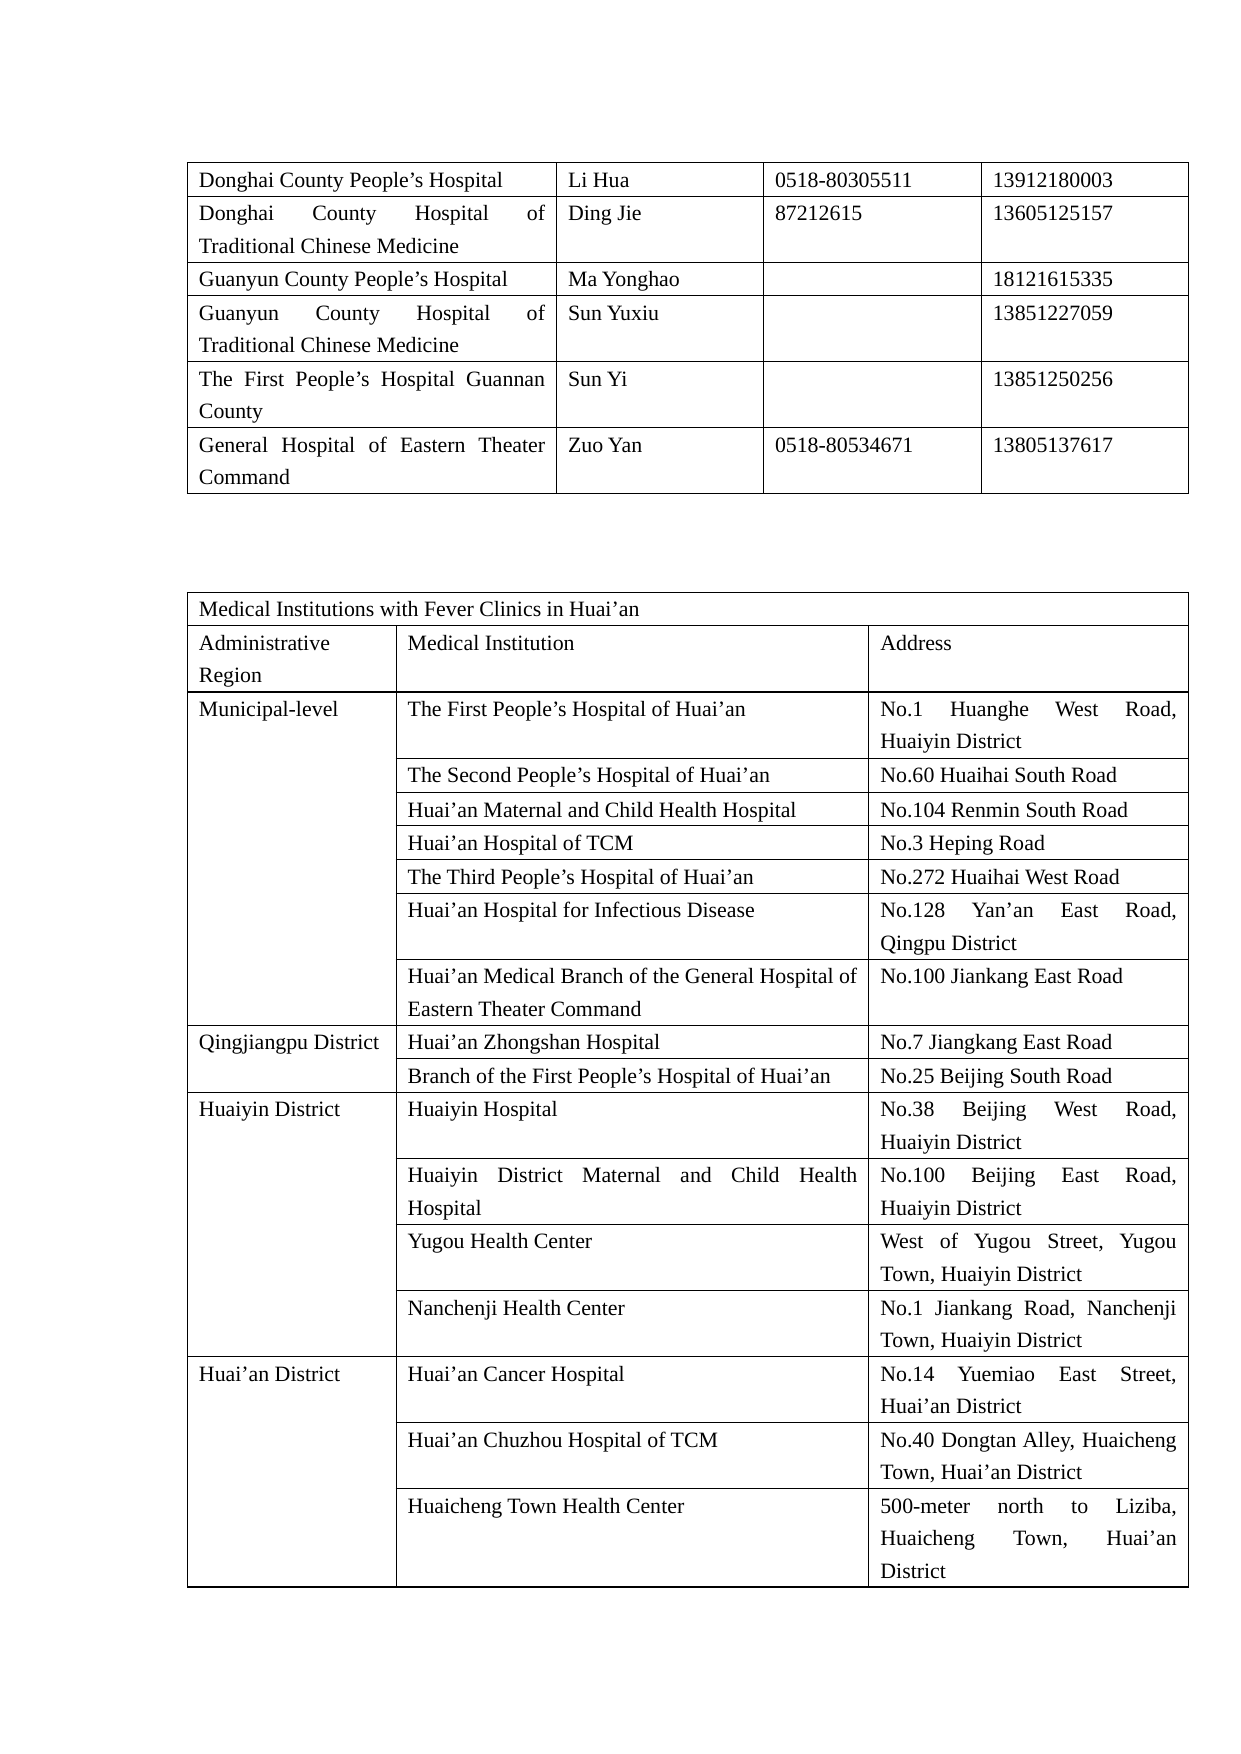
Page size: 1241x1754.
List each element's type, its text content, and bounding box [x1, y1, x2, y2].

table_cell Huai’an Cancer Hospital [397, 1357, 868, 1422]
table_cell Guanyun County Hospital of Traditional Chinese Medicine [188, 296, 556, 361]
table_cell Huai’an Chuzhou Hospital of TCM [397, 1423, 868, 1488]
table_cell No.60 Huaihai South Road [869, 759, 1188, 792]
table_cell No.1 Huanghe West Road, Huaiyin District [869, 693, 1188, 757]
table_cell The First People’s Hospital of Huai’an [397, 693, 868, 757]
table_cell 13805137617 [982, 428, 1188, 493]
table_cell 13912180003 [982, 163, 1188, 196]
table_cell 13851227059 [982, 296, 1188, 361]
table_cell [764, 296, 981, 361]
table_cell Guanyun County People’s Hospital [188, 263, 556, 295]
table_cell Huaicheng Town Health Center [397, 1489, 868, 1586]
table_cell General Hospital of Eastern Theater Command [188, 428, 556, 493]
table_cell Li Hua [557, 163, 763, 196]
table_cell Huai’an Hospital for Infectious Disease [397, 894, 868, 958]
table_cell No.1 Jiankang Road, Nanchenji Town, Huaiyin District [869, 1291, 1188, 1356]
table_cell [764, 263, 981, 295]
table_cell No.40 Dongtan Alley, Huaicheng Town, Huai’an District [869, 1423, 1188, 1488]
table_cell Municipal-level [188, 693, 396, 1024]
table_header Medical Institutions with Fever Clinics in Huai’an [188, 593, 1188, 625]
table_cell The Second People’s Hospital of Huai’an [397, 759, 868, 792]
table_cell 0518-80305511 [764, 163, 981, 196]
table_cell Huaiyin District Maternal and Child Health Hospital [397, 1159, 868, 1224]
table_cell No.128 Yan’an East Road, Qingpu District [869, 894, 1188, 958]
table_cell Zuo Yan [557, 428, 763, 493]
table_cell [764, 362, 981, 427]
table_cell 500-meter north to Liziba, Huaicheng Town, Huai’an District [869, 1489, 1188, 1586]
table_cell No.272 Huaihai West Road [869, 860, 1188, 892]
table_cell Ding Jie [557, 197, 763, 262]
table_cell Address [869, 626, 1188, 691]
table_cell Medical Institution [397, 626, 868, 691]
table_cell No.100 Jiankang East Road [869, 960, 1188, 1024]
table_cell Qingjiangpu District [188, 1026, 396, 1092]
table_cell No.7 Jiangkang East Road [869, 1026, 1188, 1058]
table_cell Yugou Health Center [397, 1225, 868, 1290]
table_cell Administrative Region [188, 626, 396, 691]
table_cell Donghai County People’s Hospital [188, 163, 556, 196]
table_cell West of Yugou Street, Yugou Town, Huaiyin District [869, 1225, 1188, 1290]
table_cell Ma Yonghao [557, 263, 763, 295]
table_cell Huai’an Medical Branch of the General Hospital of Eastern Theater Command [397, 960, 868, 1024]
table_cell 0518-80534671 [764, 428, 981, 493]
table_cell 13605125157 [982, 197, 1188, 262]
table_cell 13851250256 [982, 362, 1188, 427]
table_cell Huai’an Zhongshan Hospital [397, 1026, 868, 1058]
table_cell No.3 Heping Road [869, 826, 1188, 859]
table_cell 87212615 [764, 197, 981, 262]
table_cell 18121615335 [982, 263, 1188, 295]
table_cell Huai’an Hospital of TCM [397, 826, 868, 859]
table_cell Donghai County Hospital of Traditional Chinese Medicine [188, 197, 556, 262]
table_cell Nanchenji Health Center [397, 1291, 868, 1356]
table_cell Huai’an District [188, 1357, 396, 1586]
table_cell Sun Yi [557, 362, 763, 427]
table_cell No.100 Beijing East Road, Huaiyin District [869, 1159, 1188, 1224]
table_cell The First People’s Hospital Guannan County [188, 362, 556, 427]
table_cell Huaiyin Hospital [397, 1093, 868, 1158]
table_cell Sun Yuxiu [557, 296, 763, 361]
table_cell No.38 Beijing West Road, Huaiyin District [869, 1093, 1188, 1158]
table_cell No.25 Beijing South Road [869, 1059, 1188, 1092]
table_cell Huaiyin District [188, 1093, 396, 1356]
table_cell The Third People’s Hospital of Huai’an [397, 860, 868, 892]
table_cell Huai’an Maternal and Child Health Hospital [397, 793, 868, 825]
table_cell No.104 Renmin South Road [869, 793, 1188, 825]
table_cell No.14 Yuemiao East Street, Huai’an District [869, 1357, 1188, 1422]
table_cell Branch of the First People’s Hospital of Huai’an [397, 1059, 868, 1092]
